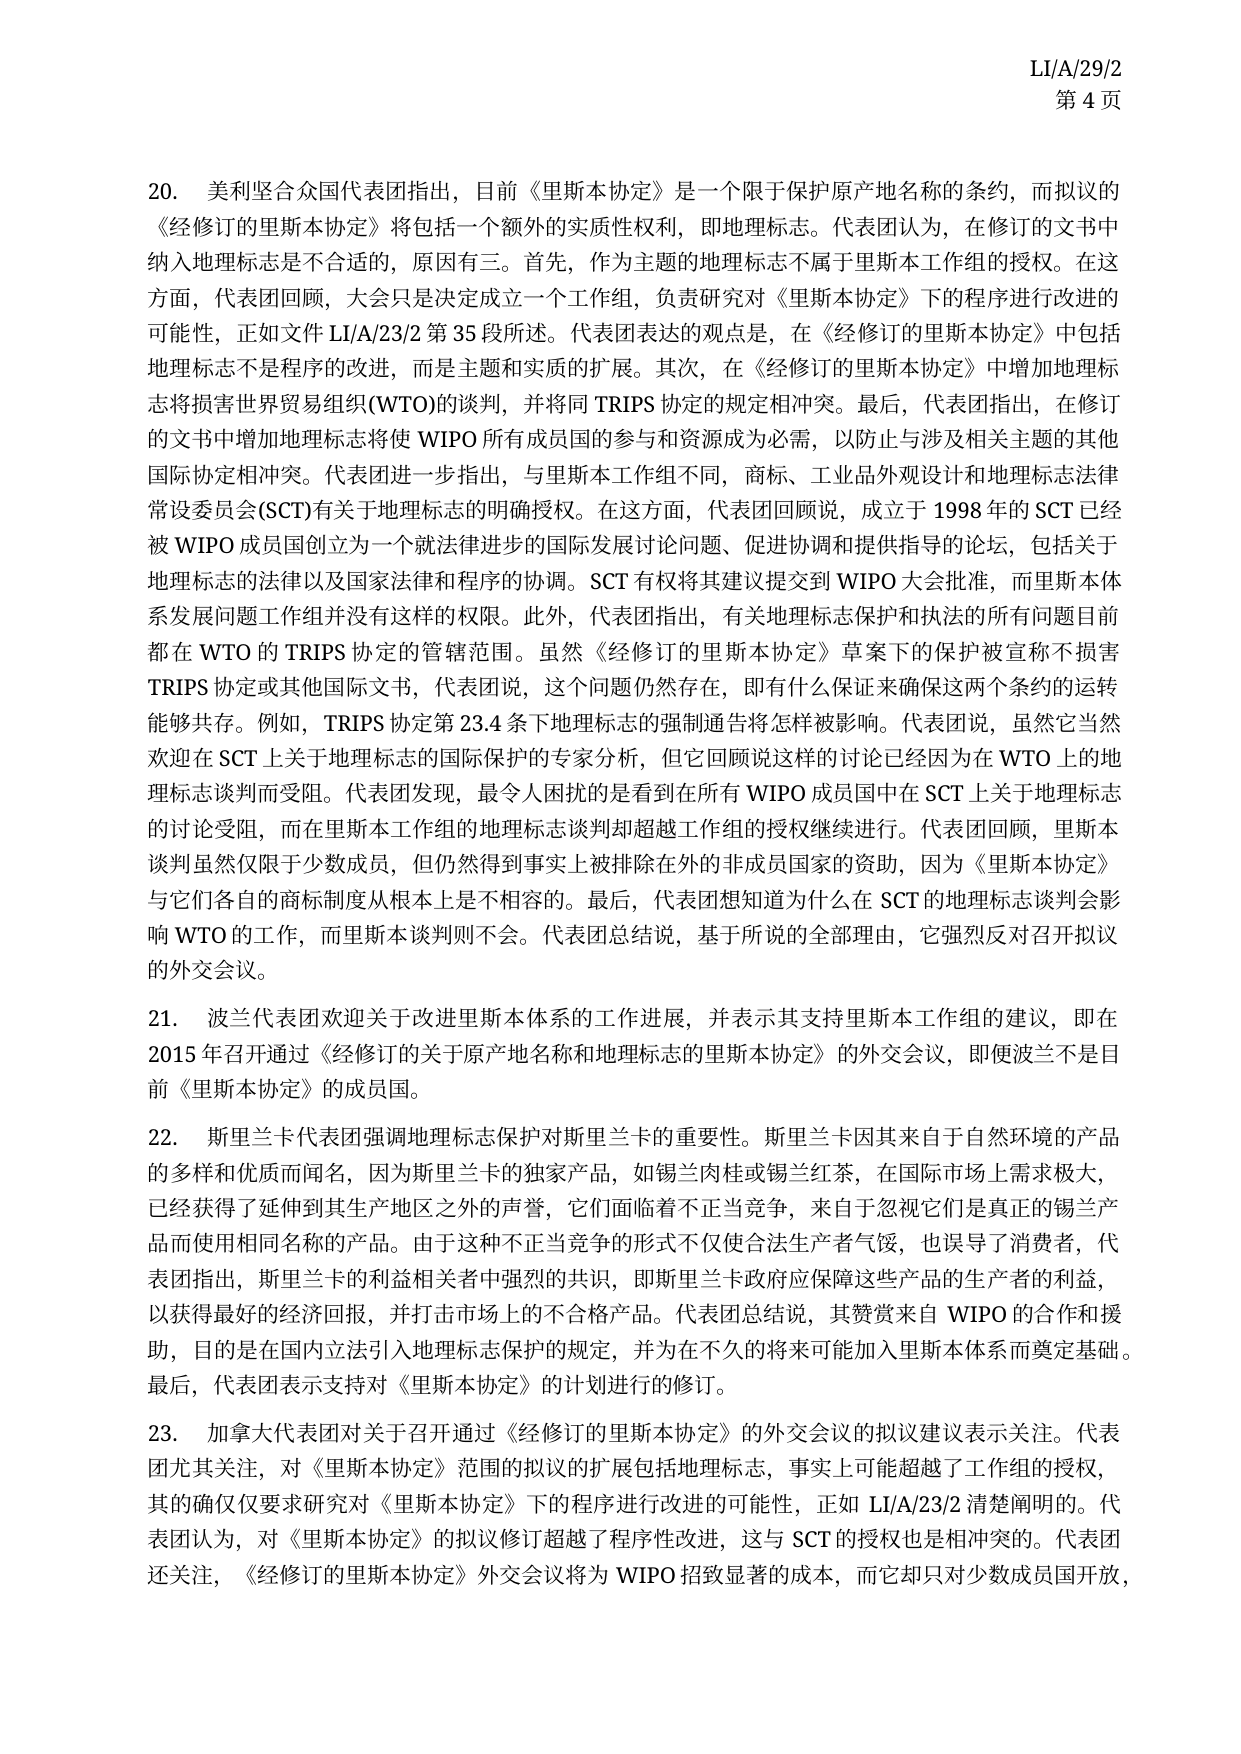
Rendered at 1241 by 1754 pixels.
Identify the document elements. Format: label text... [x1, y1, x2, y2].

list 波兰代表团欢迎关于改进里斯本体系的工作进展，并表示其支持里斯本工作组的建议，即在2015年召开通过《经修订的关于原产地名称和地理标志的里斯本协定》的外交会议，即便波兰不是目前《里斯本协定》的成员国。 [148, 998, 1122, 1104]
list 斯里兰卡代表团强调地理标志保护对斯里兰卡的重要性。斯里兰卡因其来自于自然环境的产品的多样和优质而闻名，因为斯里兰卡的独家产品，如锡兰肉桂或锡兰红茶，在国际市场上需求极大，已经获得了延伸到其生产地区之外的声誉，它们面临着不正当竞争，来自于忽视它们是真正的锡兰产品而使用相同名称的产品。由于这种不正当竞争的形式不仅使合法生产者气馁，也误导了消费者，代表团指出，斯里兰卡的利益相关者中强烈的共识，即斯里兰卡政府应保障这些产品的生产者的利益，以获得最好的经济回报，并打击市场上的不合格产品。代表团总结说，其赞赏来自WIPO的合作和援助，目的是在国内立法引入地理标志保护的规定，并为在不久的将来可能加入里斯本体系而奠定基础。最后，代表团表示支持对《里斯本协定》的计划进行的修订。 [148, 1116, 1122, 1400]
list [148, 1412, 1122, 1589]
list 美利坚合众国代表团指出，目前《里斯本协定》是一个限于保护原产地名称的条约，而拟议的《经修订的里斯本协定》将包括一个额外的实质性权利，即地理标志。代表团认为，在修订的文书中纳入地理标志是不合适的，原因有三。首先，作为主题的地理标志不属于里斯本工作组的授权。在这方面，代表团回顾，大会只是决定成立一个工作组，负责研究对《里斯本协定》下的程序进行改进的可能性，正如文件LI/A/23/2第35段所述。代表团表达的观点是，在《经修订的里斯本协定》中包括地理标志不是程序的改进，而是主题和实质的扩展。其次，在《经修订的里斯本协定》中增加地理标志将损害世界贸易组织(WTO)的谈判，并将同TRIPS协定的规定相冲突。最后，代表团指出，在修订的文书中增加地理标志将使WIPO所有成员国的参与和资源成为必需，以防止与涉及相关主题的其他国际协定相冲突。代表团进一步指出，与里斯本工作组不同，商标、工业品外观设计和地理标志法律常设委员会(SCT)有关于地理标志的明确授权。在这方面，代表团回顾说，成立于1998年的SCT已经被WIPO成员国创立为一个就法律进步的国际发展讨论问题、促进协调和提供指导的论坛，包括关于地理标志的法律以及国家法律和程序的协调。SCT有权将其建议提交到WIPO大会批准，而里斯本体系发展问题工作组并没有这样的权限。此外，代表团指出，有关地理标志保护和执法的所有问题目前都在WTO的TRIPS协定的管辖范围。虽然《经修订的里斯本协定》草案下的保护被宣称不损害TRIPS协定或其他国际文书，代表团说，这个问题仍然存在，即有什么保证来确保这两个条约的运转能够共存。例如，TRIPS协定第23.4条下地理标志的强制通告将怎样被影响。代表团说，虽然它当然欢迎在SCT上关于地理标志的国际保护的专家分析，但它回顾说这样的讨论已经因为在WTO上的地理标志谈判而受阻。代表团发现，最令人困扰的是看到在所有WIPO成员国中在SCT上关于地理标志的讨论受阻，而在里斯本工作组的地理标志谈判却超越工作组的授权继续进行。代表团回顾，里斯本谈判虽然仅限于少数成员，但仍然得到事实上被排除在外的非成员国家的资助，因为《里斯本协定》与它们各自的商标制度从根本上是不相容的。最后，代表团想知道为什么在SCT的地理标志谈判会影响WTO的工作，而里斯本谈判则不会。代表团总结说，基于所说的全部理由，它强烈反对召开拟议的外交会议。 [148, 171, 1122, 985]
